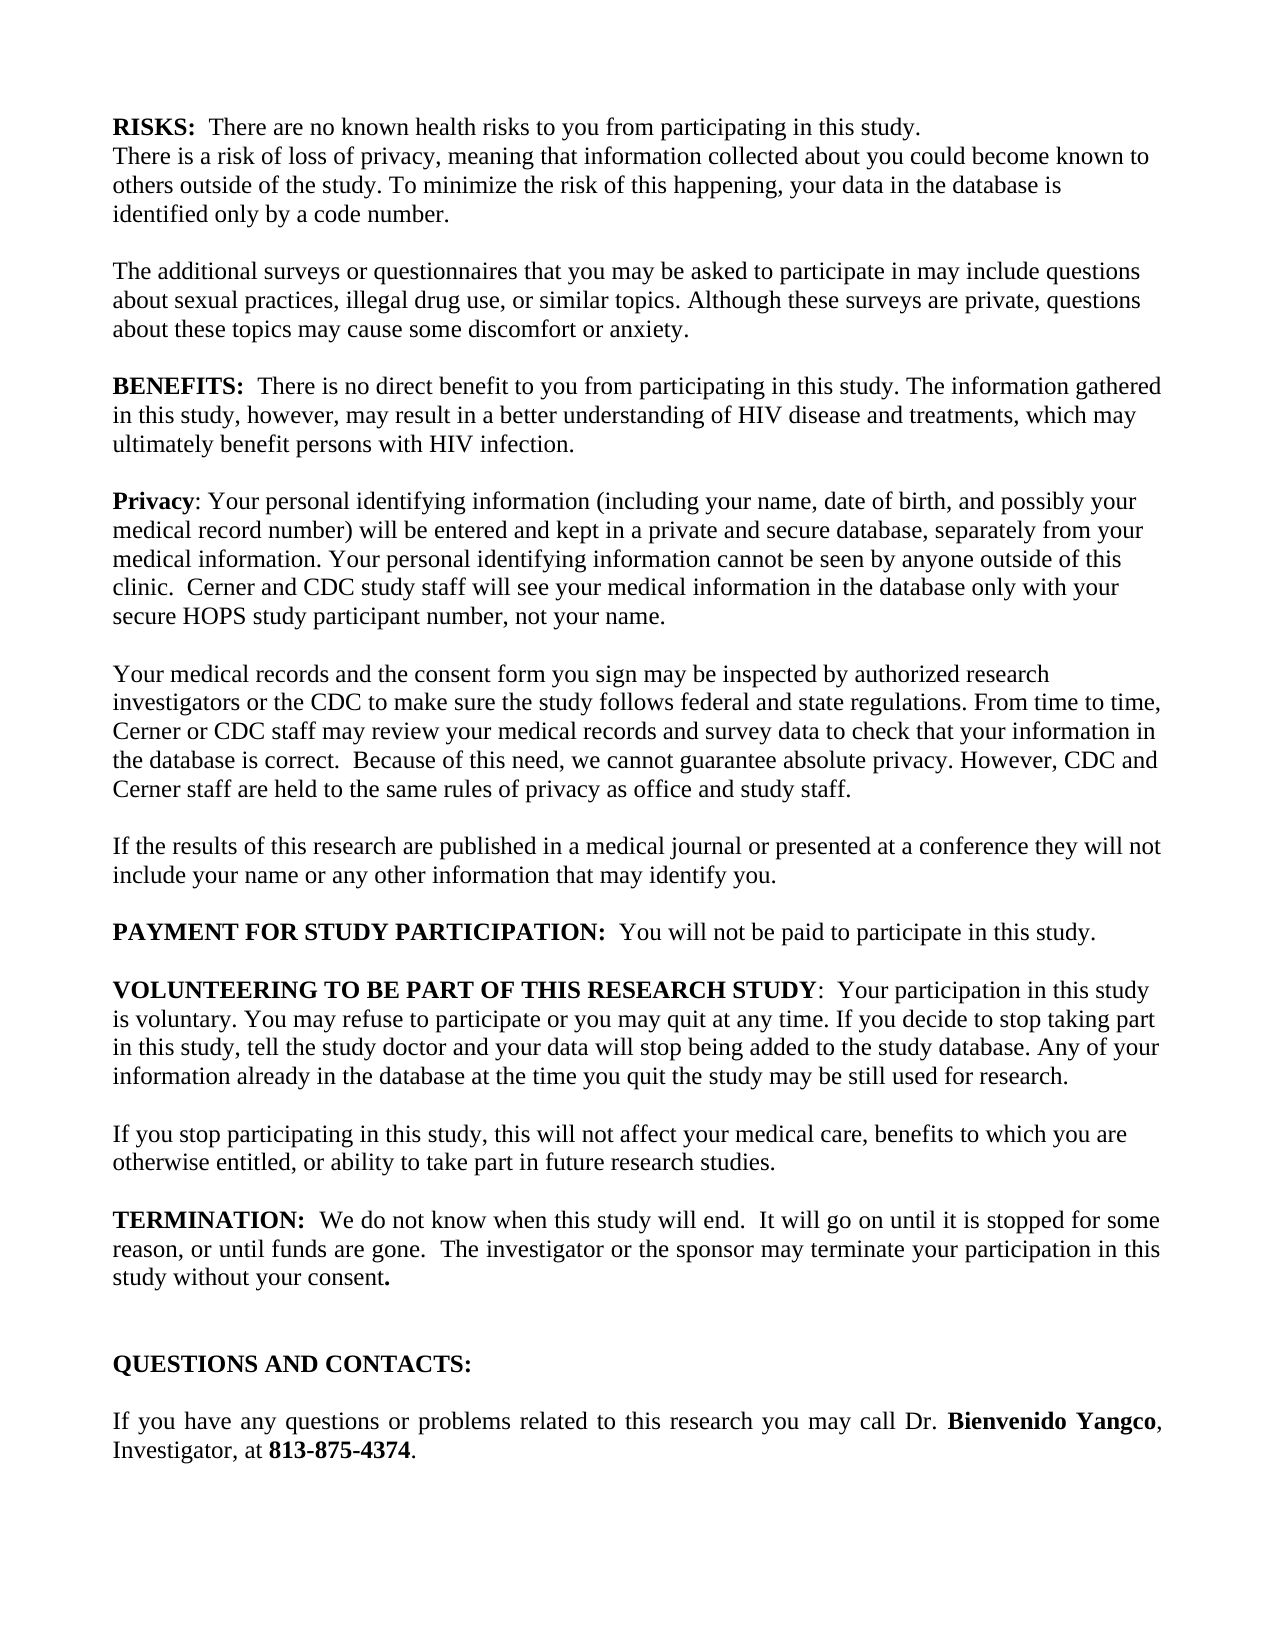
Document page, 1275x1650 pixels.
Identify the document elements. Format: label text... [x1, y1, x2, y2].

text QUESTIONS AND CONTACTS: [112, 1349, 1162, 1377]
text The additional surveys or questionnaires that you may be asked to participate in may include questions about sexual practices, illegal drug use, or similar topics. Although these surveys are private, questions about these topics may cause some discomfort or anxiety. [112, 256, 1162, 342]
text If you have any questions or problems related to this research you may call Dr. Bienvenido Yangco, Investigator, at 813-875-4374. [112, 1406, 1162, 1464]
text VOLUNTEERING TO BE PART OF THIS RESEARCH STUDY: Your participation in this study is voluntary. You may refuse to participate or you may quit at any time. If you decide to stop taking part in this study, tell the study doctor and your data will stop being added to the study database. Any of your information already in the database at the time you quit the study may be still used for research. [112, 975, 1162, 1090]
text RISKS: There are no known health risks to you from participating in this study. [112, 112, 1162, 141]
text If you stop participating in this study, this will not affect your medical care, benefits to which you are otherwise entitled, or ability to take part in future research studies. [112, 1119, 1162, 1176]
text Privacy: Your personal identifying information (including your name, date of birth, and possibly your medical record number) will be entered and kept in a private and secure database, separately from your medical information. Your personal identifying information cannot be seen by anyone outside of this clinic. Cerner and CDC study staff will see your medical information in the database only with your secure HOPS study participant number, not your name. [112, 486, 1162, 630]
text If the results of this research are published in a medical journal or presented at a conference they will not include your name or any other information that may identify you. [112, 831, 1162, 889]
text There is a risk of loss of privacy, meaning that information collected about you could become known to others outside of the study. To minimize the risk of this happening, your data in the database is identified only by a code number. [112, 141, 1162, 227]
text BENEFITS: There is no direct benefit to you from participating in this study. The information gathered in this study, however, may result in a better understanding of HIV disease and treatments, which may ultimately benefit persons with HIV infection. [112, 371, 1162, 457]
text Your medical records and the consent form you sign may be inspected by authorized research investigators or the CDC to make sure the study follows federal and state regulations. From time to time, Cerner or CDC staff may review your medical records and survey data to check that your information in the database is correct. Because of this need, we cannot guarantee absolute privacy. However, CDC and Cerner staff are held to the same rules of privacy as office and study staff. [112, 659, 1162, 802]
text TERMINATION: We do not know when this study will end. It will go on until it is stopped for some reason, or until funds are gone. The investigator or the sponsor may terminate your participation in this study without your consent. [112, 1205, 1162, 1291]
text PAYMENT FOR STUDY PARTICIPATION: You will not be paid to participate in this study. [112, 917, 1162, 946]
